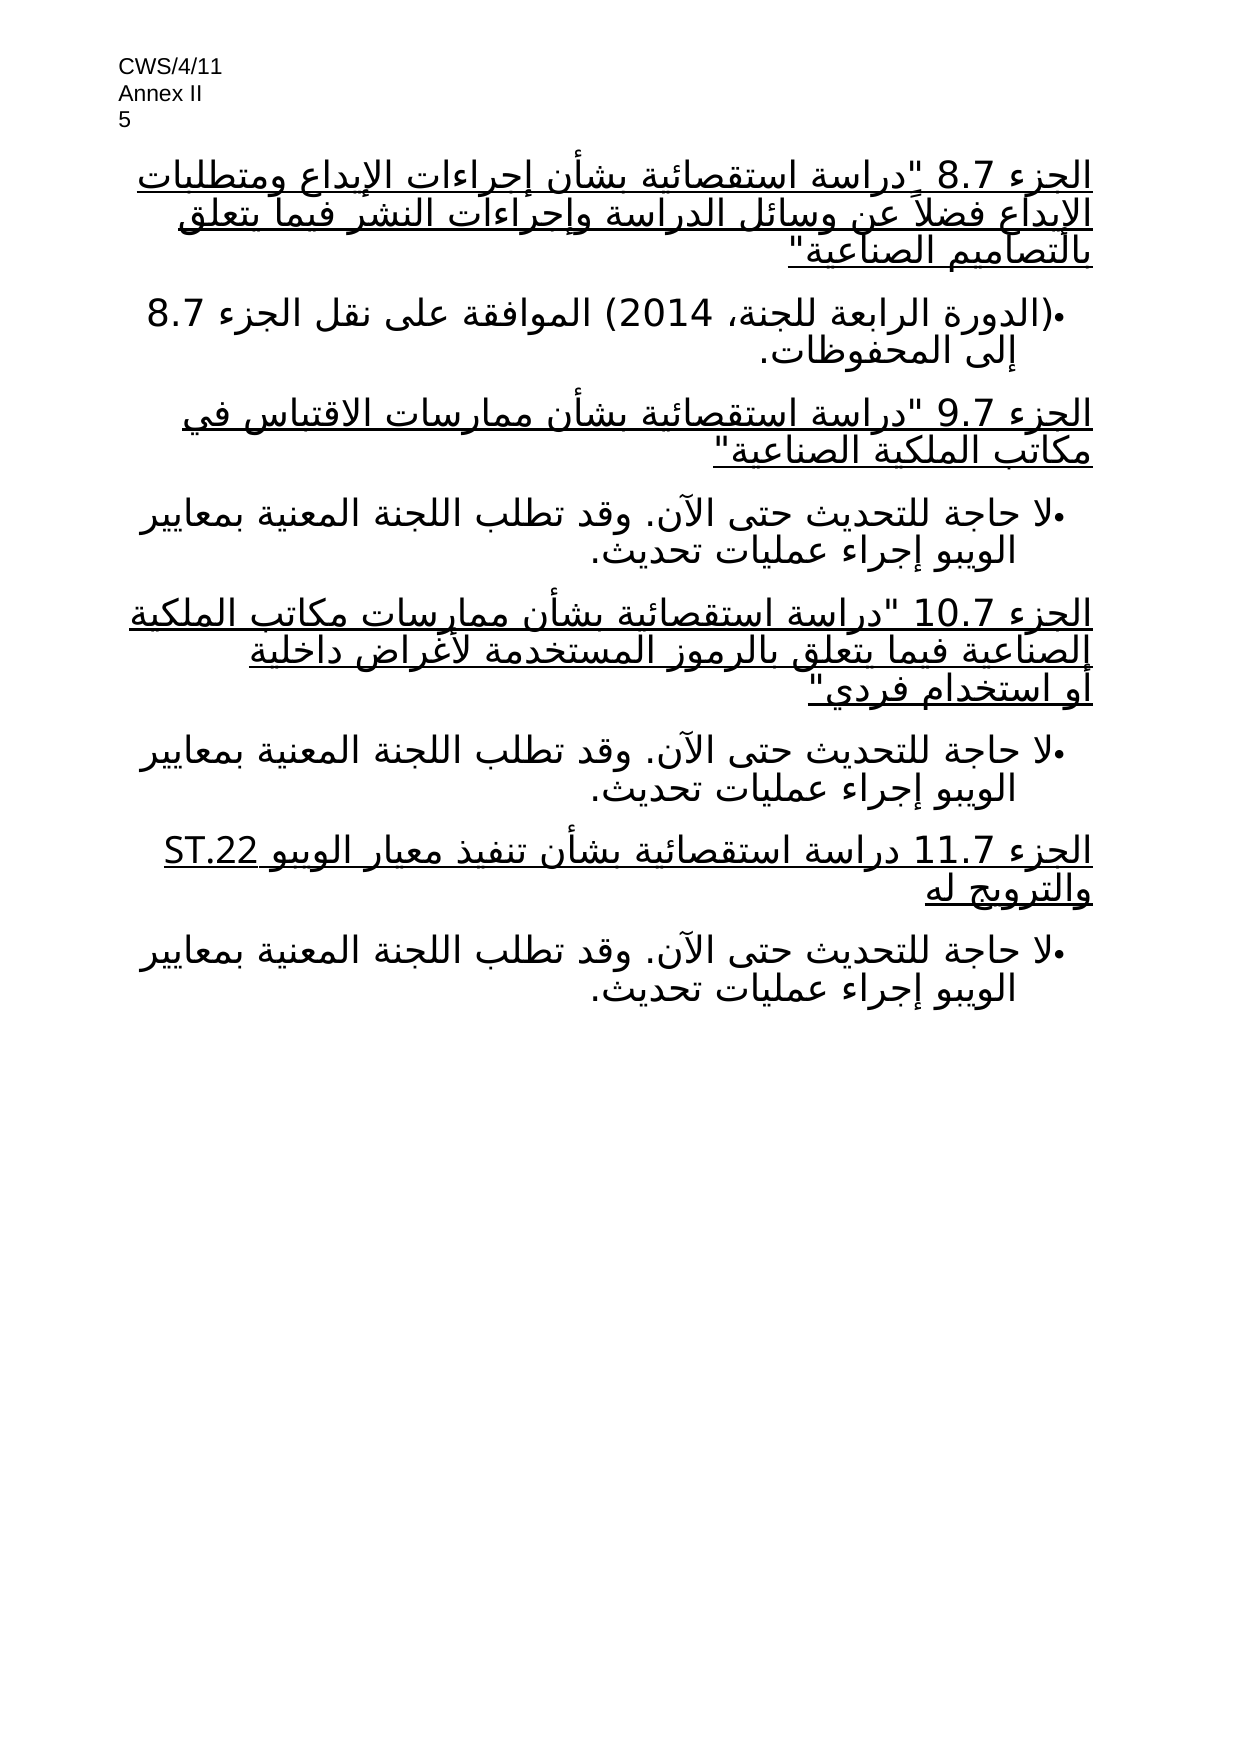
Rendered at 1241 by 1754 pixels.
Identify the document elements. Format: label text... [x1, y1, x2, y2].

list لا حاجة للتحديث حتى الآن. وقد تطلب اللجنة المعنية بمعايير الويبو إجراء عمليات تحديث. [118, 933, 1055, 1008]
list لا حاجة للتحديث حتى الآن. وقد تطلب اللجنة المعنية بمعايير الويبو إجراء عمليات تحديث. [118, 733, 1055, 808]
list (الدورة الرابعة للجنة، 2014) الموافقة على نقل الجزء 8.7 إلى المحفوظات. [118, 296, 1055, 371]
subtitle الجزء 9.7 "دراسة استقصائية بشأن ممارسات الاقتباس في مكاتب الملكية الصناعية" [118, 396, 1092, 471]
subtitle الجزء 10.7 "دراسة استقصائية بشأن ممارسات مكاتب الملكية الصناعية فيما يتعلق بالرموز المستخدمة لأغراض داخلية أو استخدام فردي" [118, 596, 1092, 708]
subtitle الجزء 11.7 دراسة استقصائية بشأن تنفيذ معيار الويبو ST.22 والترويج له [118, 833, 1092, 908]
list لا حاجة للتحديث حتى الآن. وقد تطلب اللجنة المعنية بمعايير الويبو إجراء عمليات تحديث. [118, 496, 1055, 571]
subtitle الجزء 8.7 "دراسة استقصائية بشأن إجراءات الإيداع ومتطلبات الإيداع فضلاً عن وسائل الدراسة وإجراءات النشر فيما يتعلق بالتصاميم الصناعية" [118, 158, 1092, 271]
